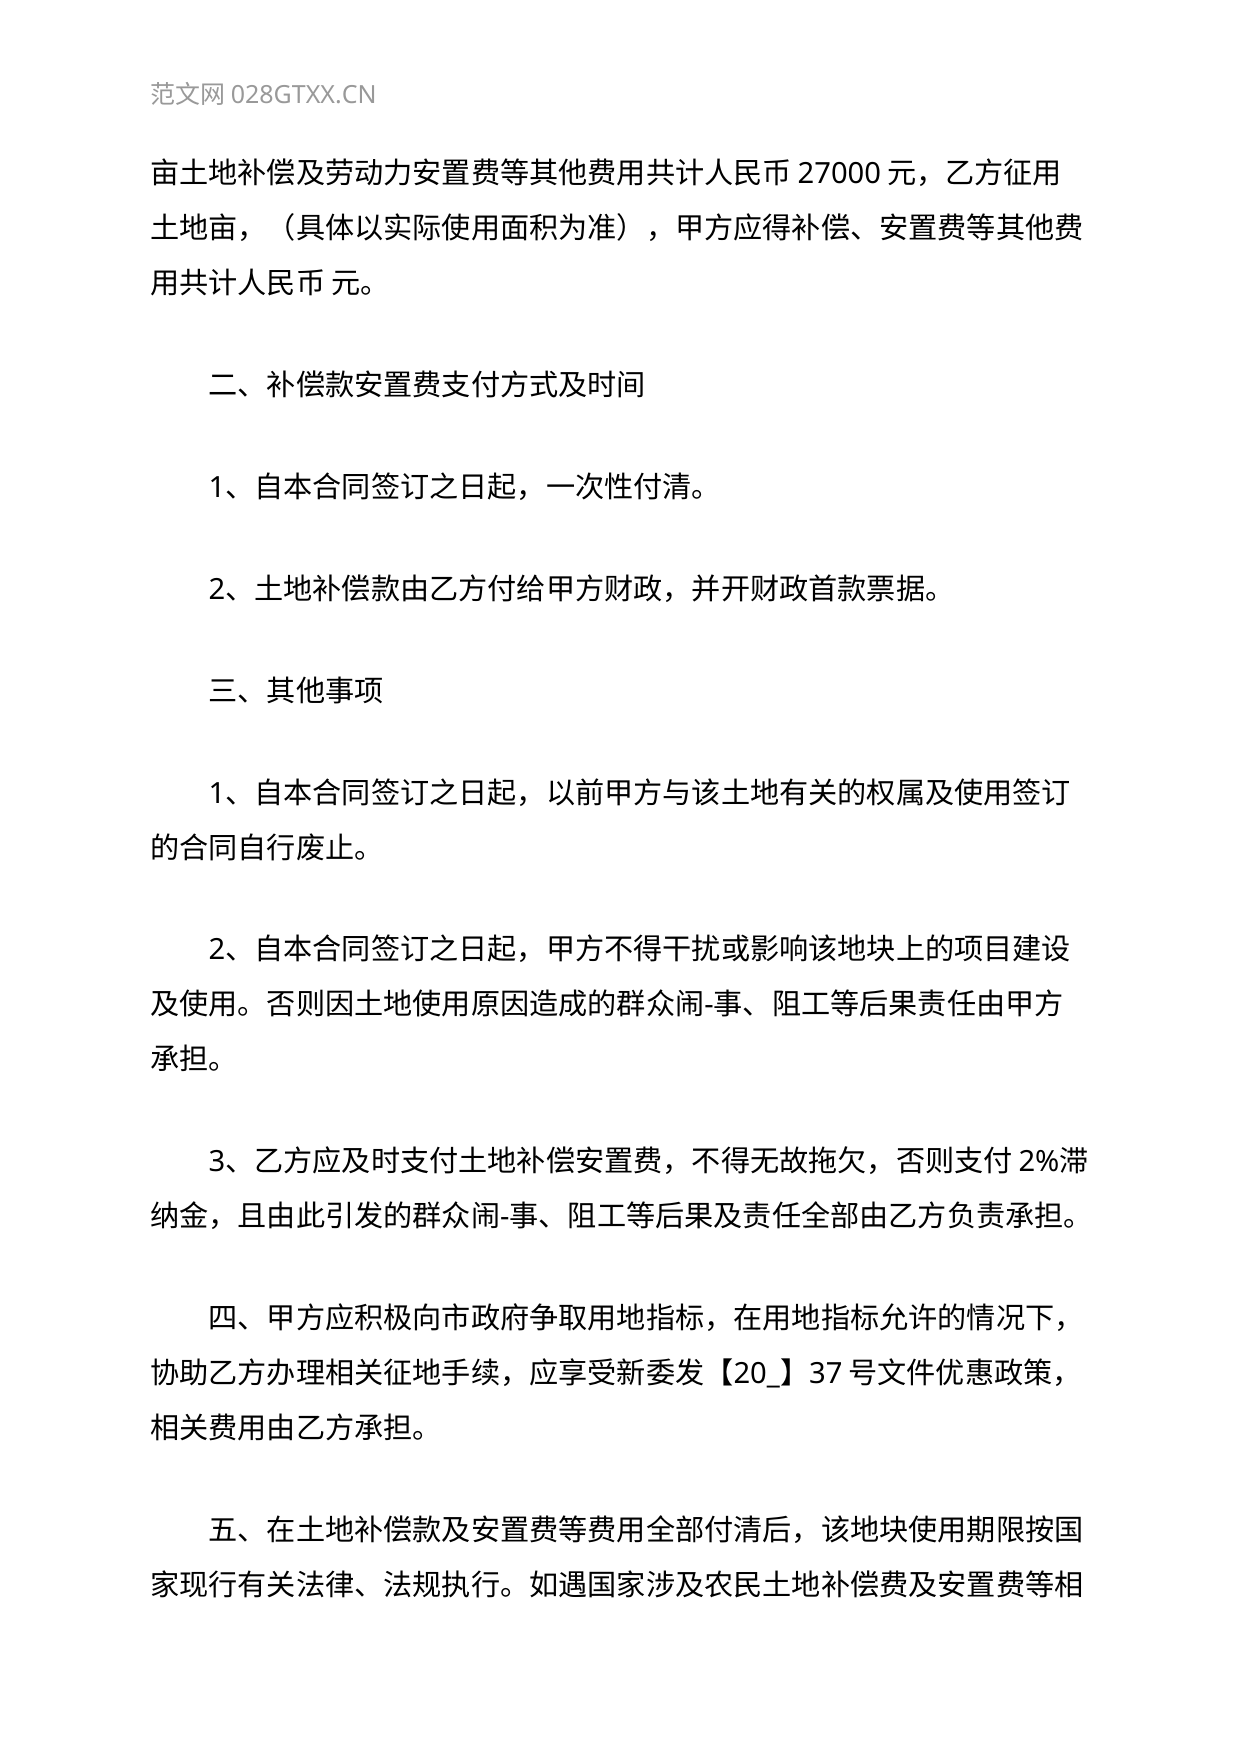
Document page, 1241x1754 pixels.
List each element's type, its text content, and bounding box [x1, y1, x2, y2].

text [150, 1506, 1090, 1603]
text 四、甲方应积极向市政府争取用地指标，在用地指标允许的情况下，协助乙方办理相关征地手续，应享受新委发【20_】37号文件优惠政策，相关费用由乙方承担。 [150, 1295, 1090, 1447]
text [150, 150, 1090, 302]
text 二、补偿款安置费支付方式及时间 [150, 362, 1090, 404]
text 3、乙方应及时支付土地补偿安置费，不得无故拖欠，否则支付2%滞纳金，且由此引发的群众闹-事、阻工等后果及责任全部由乙方负责承担。 [150, 1138, 1090, 1235]
text 2、土地补偿款由乙方付给甲方财政，并开财政首款票据。 [150, 565, 1090, 608]
text 三、其他事项 [150, 667, 1090, 710]
text 1、自本合同签订之日起，一次性付清。 [150, 463, 1090, 506]
text 2、自本合同签订之日起，甲方不得干扰或影响该地块上的项目建设及使用。否则因土地使用原因造成的群众闹-事、阻工等后果责任由甲方承担。 [150, 926, 1090, 1078]
text 1、自本合同签订之日起，以前甲方与该土地有关的权属及使用签订的合同自行废止。 [150, 769, 1090, 866]
